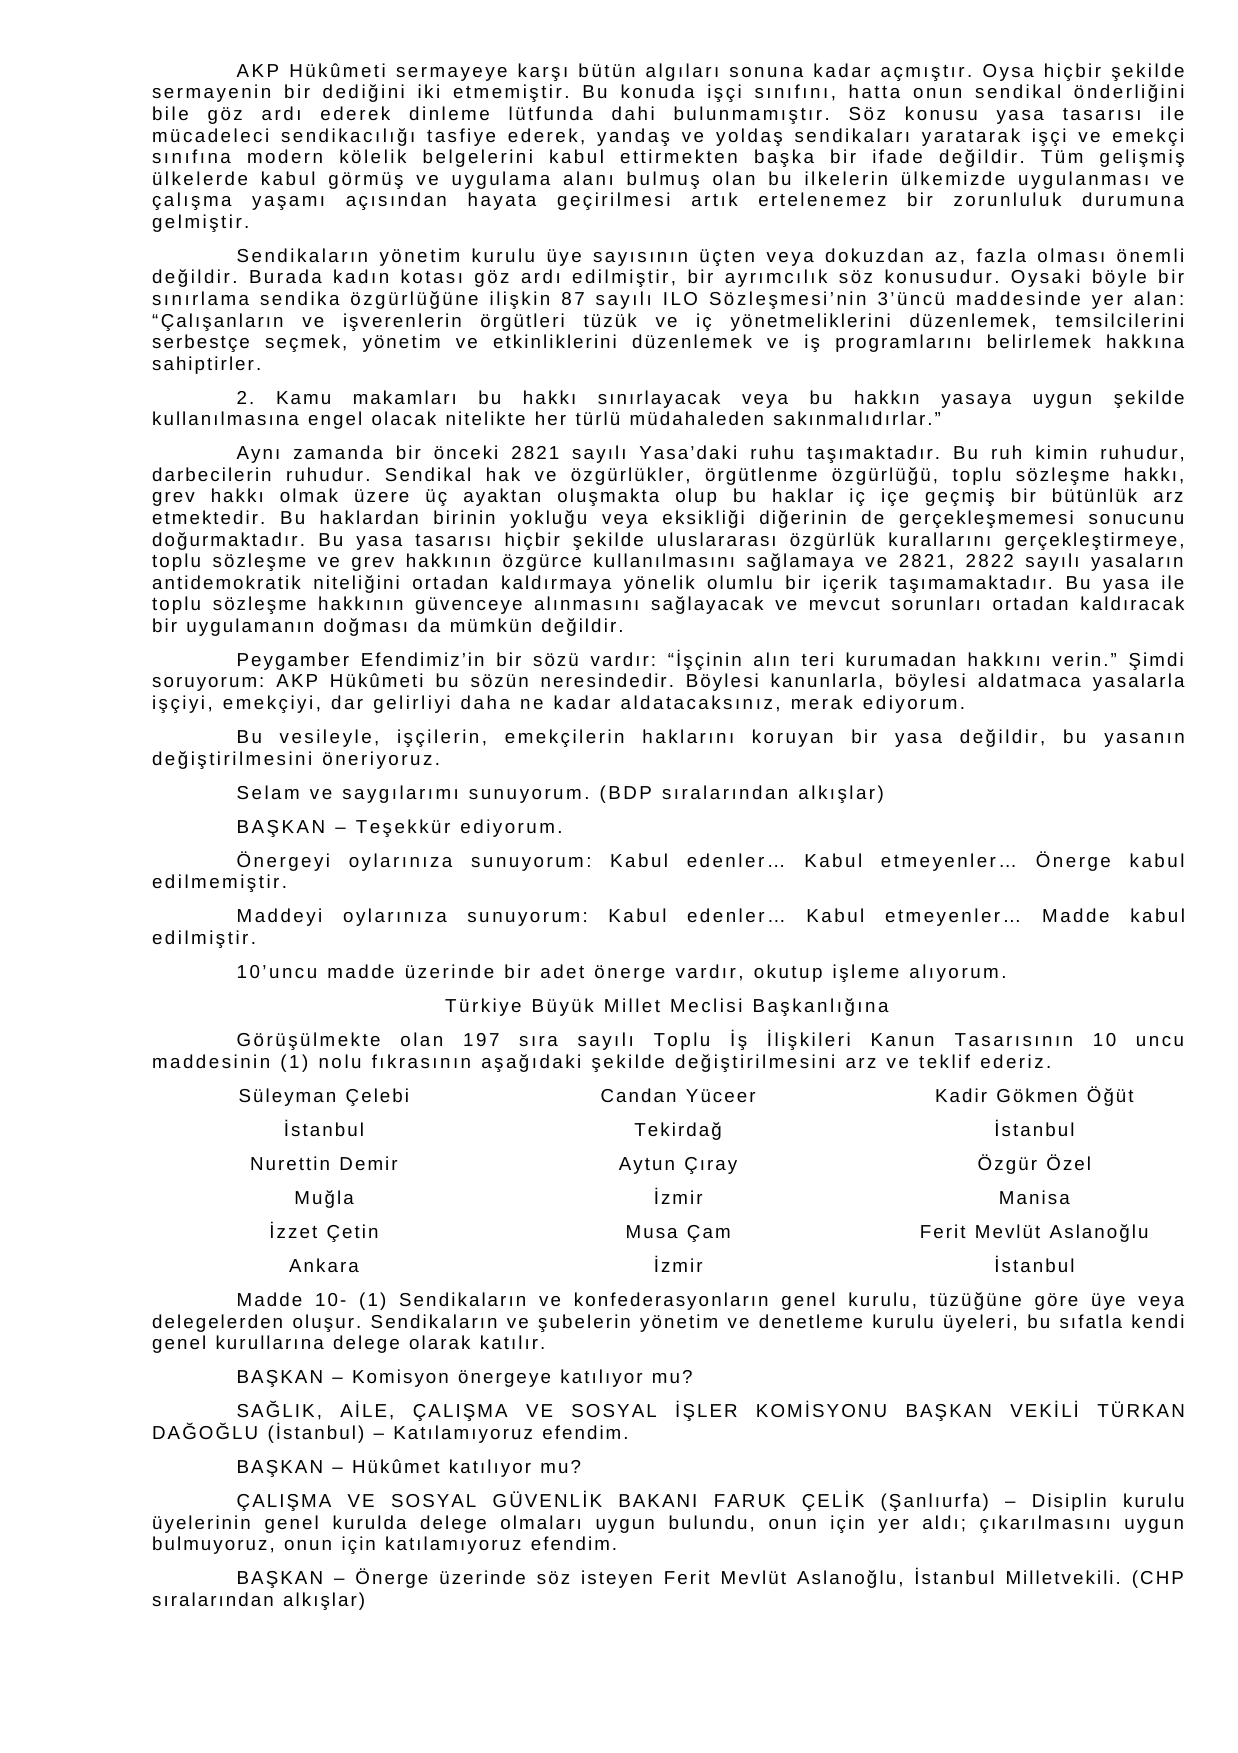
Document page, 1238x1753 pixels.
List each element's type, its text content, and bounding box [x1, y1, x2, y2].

text 10’uncu madde üzerinde bir adet önerge vardır, okutup işleme alıyorum. [152, 961, 1186, 982]
text 2. Kamu makamları bu hakkı sınırlayacak veya bu hakkın yasaya uygun şekilde kullanılmasına engel olacak nitelikte her türlü müdahaleden sakınmalıdırlar.” [152, 387, 1186, 430]
text Peygamber Efendimiz’in bir sözü vardır: “İşçinin alın teri kurumadan hakkını verin.” Şimdi soruyorum: AKP Hükûmeti bu sözün neresindedir. Böylesi kanunlarla, böylesi aldatmaca yasalarla işçiyi, emekçiyi, dar gelirliyi daha ne kadar aldatacaksınız, merak ediyorum. [152, 649, 1186, 713]
text İzzet Çetin Musa Çam Ferit Mevlüt Aslanoğlu [152, 1221, 1186, 1242]
text BAŞKAN – Hükûmet katılıyor mu? [152, 1456, 1186, 1477]
text ÇALIŞMA VE SOSYAL GÜVENLİK BAKANI FARUK ÇELİK (Şanlıurfa) – Disiplin kurulu üyelerinin genel kurulda delege olmaları uygun bulundu, onun için yer aldı; çıkarılmasını uygun bulmuyoruz, onun için katılamıyoruz efendim. [152, 1490, 1186, 1555]
text BAŞKAN – Komisyon önergeye katılıyor mu? [152, 1366, 1186, 1388]
text Ankara İzmir İstanbul [152, 1255, 1186, 1277]
text SAĞLIK, AİLE, ÇALIŞMA VE SOSYAL İŞLER KOMİSYONU BAŞKAN VEKİLİ TÜRKAN DAĞOĞLU (İstanbul) – Katılamıyoruz efendim. [152, 1400, 1186, 1443]
text AKP Hükûmeti sermayeye karşı bütün algıları sonuna kadar açmıştır. Oysa hiçbir şekilde sermayenin bir dediğini iki etmemiştir. Bu konuda işçi sınıfını, hatta onun sendikal önderliğini bile göz ardı ederek dinleme lütfunda dahi bulunmamıştır. Söz konusu yasa tasarısı ile mücadeleci sendikacılığı tasfiye ederek, yandaş ve yoldaş sendikaları yaratarak işçi ve emekçi sınıfına modern kölelik belgelerini kabul ettirmekten başka bir ifade değildir. Tüm gelişmiş ülkelerde kabul görmüş ve uygulama alanı bulmuş olan bu ilkelerin ülkemizde uygulanması ve çalışma yaşamı açısından hayata geçirilmesi artık ertelenemez bir zorunluluk durumuna gelmiştir. [152, 60, 1186, 232]
text İstanbul Tekirdağ İstanbul [152, 1119, 1186, 1140]
text Selam ve saygılarımı sunuyorum. (BDP sıralarından alkışlar) [152, 782, 1186, 803]
text Nurettin Demir Aytun Çıray Özgür Özel [152, 1153, 1186, 1174]
text BAŞKAN – Önerge üzerinde söz isteyen Ferit Mevlüt Aslanoğlu, İstanbul Milletvekili. (CHP sıralarından alkışlar) [152, 1567, 1186, 1610]
text Aynı zamanda bir önceki 2821 sayılı Yasa’daki ruhu taşımaktadır. Bu ruh kimin ruhudur, darbecilerin ruhudur. Sendikal hak ve özgürlükler, örgütlenme özgürlüğü, toplu sözleşme hakkı, grev hakkı olmak üzere üç ayaktan oluşmakta olup bu haklar iç içe geçmiş bir bütünlük arz etmektedir. Bu haklardan birinin yokluğu veya eksikliği diğerinin de gerçekleşmemesi sonucunu doğurmaktadır. Bu yasa tasarısı hiçbir şekilde uluslararası özgürlük kurallarını gerçekleştirmeye, toplu sözleşme ve grev hakkının özgürce kullanılmasını sağlamaya ve 2821, 2822 sayılı yasaların antidemokratik niteliğini ortadan kaldırmaya yönelik olumlu bir içerik taşımamaktadır. Bu yasa ile toplu sözleşme hakkının güvenceye alınmasını sağlayacak ve mevcut sorunları ortadan kaldıracak bir uygulamanın doğması da mümkün değildir. [152, 442, 1186, 636]
text Maddeyi oylarınıza sunuyorum: Kabul edenler… Kabul etmeyenler… Madde kabul edilmiştir. [152, 905, 1186, 948]
text Önergeyi oylarınıza sunuyorum: Kabul edenler… Kabul etmeyenler… Önerge kabul edilmemiştir. [152, 850, 1186, 893]
text Madde 10- (1) Sendikaların ve konfederasyonların genel kurulu, tüzüğüne göre üye veya delegelerden oluşur. Sendikaların ve şubelerin yönetim ve denetleme kurulu üyeleri, bu sıfatla kendi genel kurullarına delege olarak katılır. [152, 1289, 1186, 1354]
text Türkiye Büyük Millet Meclisi Başkanlığına [148, 995, 1186, 1017]
text Görüşülmekte olan 197 sıra sayılı Toplu İş İlişkileri Kanun Tasarısının 10 uncu maddesinin (1) nolu fıkrasının aşağıdaki şekilde değiştirilmesini arz ve teklif ederiz. [152, 1029, 1186, 1072]
text BAŞKAN – Teşekkür ediyorum. [152, 816, 1186, 837]
text Süleyman Çelebi Candan Yüceer Kadir Gökmen Öğüt [152, 1085, 1186, 1106]
text Sendikaların yönetim kurulu üye sayısının üçten veya dokuzdan az, fazla olması önemli değildir. Burada kadın kotası göz ardı edilmiştir, bir ayrımcılık söz konusudur. Oysaki böyle bir sınırlama sendika özgürlüğüne ilişkin 87 sayılı ILO Sözleşmesi’nin 3’üncü maddesinde yer alan: “Çalışanların ve işverenlerin örgütleri tüzük ve iç yönetmeliklerini düzenlemek, temsilcilerini serbestçe seçmek, yönetim ve etkinliklerini düzenlemek ve iş programlarını belirlemek hakkına sahiptirler. [152, 245, 1186, 374]
text Muğla İzmir Manisa [152, 1187, 1186, 1208]
text Bu vesileyle, işçilerin, emekçilerin haklarını koruyan bir yasa değildir, bu yasanın değiştirilmesini öneriyoruz. [152, 726, 1186, 769]
